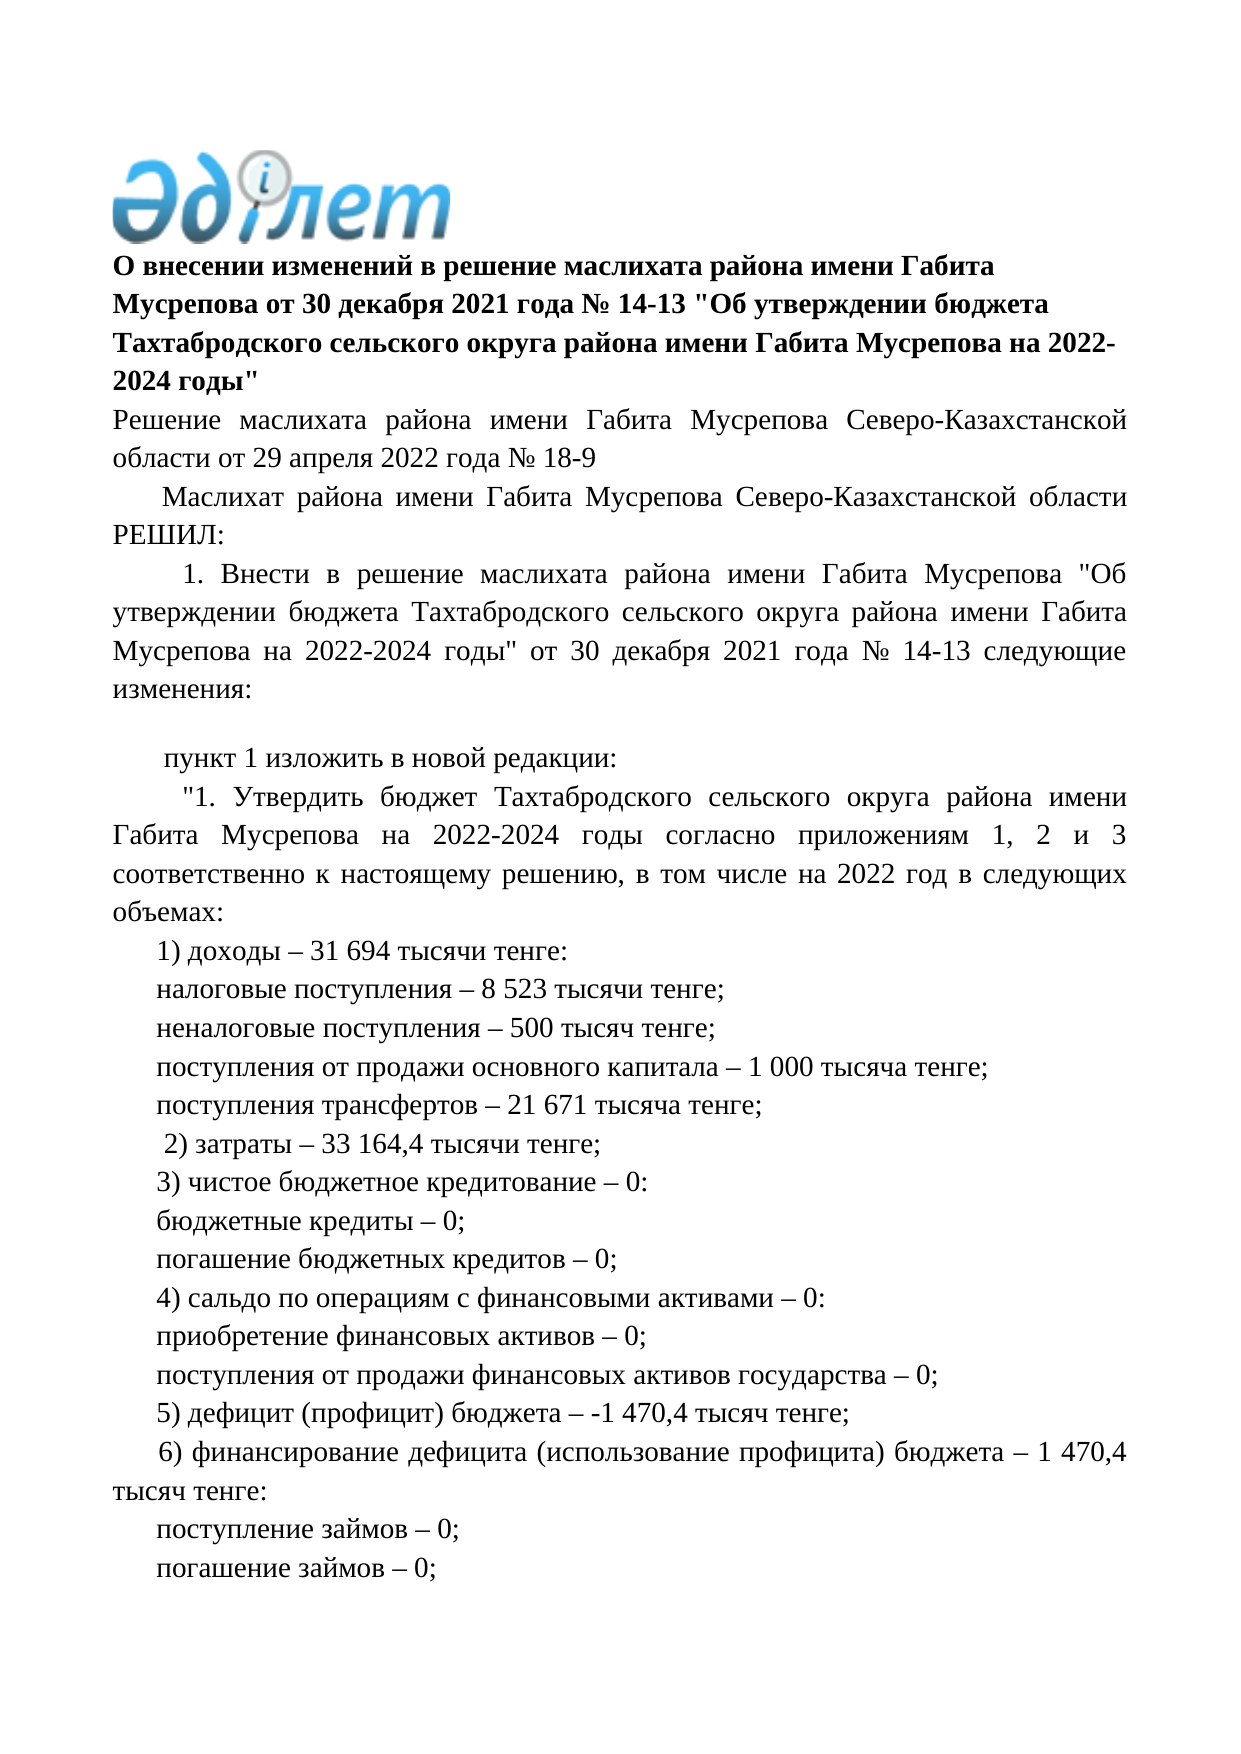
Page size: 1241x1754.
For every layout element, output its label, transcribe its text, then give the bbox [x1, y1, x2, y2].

text Маслихат района имени Габита Мусрепова Северо-Казахстанской области РЕШИЛ: [112, 479, 1128, 551]
text погашение бюджетных кредитов – 0; [112, 1241, 1128, 1275]
text налоговые поступления – 8 523 тысячи тенге; [112, 972, 1128, 1005]
text "1. Утвердить бюджет Тахтабродского сельского округа района имени Габита Мусрепова на 2022-2024 годы согласно приложениям 1, 2 и 3 соответственно к настоящему решению, в том числе на 2022 год в следующих объемах: [112, 779, 1128, 928]
text неналоговые поступления – 500 тысяч тенге; [112, 1010, 1128, 1044]
text 1) доходы – 31 694 тысячи тенге: [112, 933, 1128, 967]
text поступления от продажи основного капитала – 1 000 тысяча тенге; [112, 1049, 1128, 1082]
text погашение займов – 0; [112, 1550, 1128, 1583]
text пункт 1 изложить в новой редакции: [112, 740, 1128, 774]
text 6) финансирование дефицита (использование профицита) бюджета – 1 470,4 тысяч тенге: [112, 1434, 1128, 1506]
text 3) чистое бюджетное кредитование – 0: [112, 1164, 1128, 1198]
picture [112, 150, 451, 244]
text 4) сальдо по операциям с финансовыми активами – 0: [112, 1280, 1128, 1313]
text 5) дефицит (профицит) бюджета – -1 470,4 тысяч тенге; [112, 1396, 1128, 1429]
text поступление займов – 0; [112, 1511, 1128, 1545]
text 1. Внести в решение маслихата района имени Габита Мусрепова "Об утверждении бюджета Тахтабродского сельского округа района имени Габита Мусрепова на 2022-2024 годы" от 30 декабря 2021 года № 14-13 следующие изменения: [112, 556, 1128, 705]
text бюджетные кредиты – 0; [112, 1203, 1128, 1236]
text поступления от продажи финансовых активов государства – 0; [112, 1357, 1128, 1391]
text приобретение финансовых активов – 0; [112, 1318, 1128, 1352]
text О внесении изменений в решение маслихата района имени Габита Мусрепова от 30 декабря 2021 года № 14-13 "Об утверждении бюджета Тахтабродского сельского округа района имени Габита Мусрепова на 2022-2024 годы" [112, 248, 1128, 397]
text 2) затраты – 33 164,4 тысячи тенге; [112, 1126, 1128, 1159]
text Решение маслихата района имени Габита Мусрепова Северо-Казахстанской области от 29 апреля 2022 года № 18-9 [112, 402, 1128, 474]
text поступления трансфертов – 21 671 тысяча тенге; [112, 1087, 1128, 1121]
